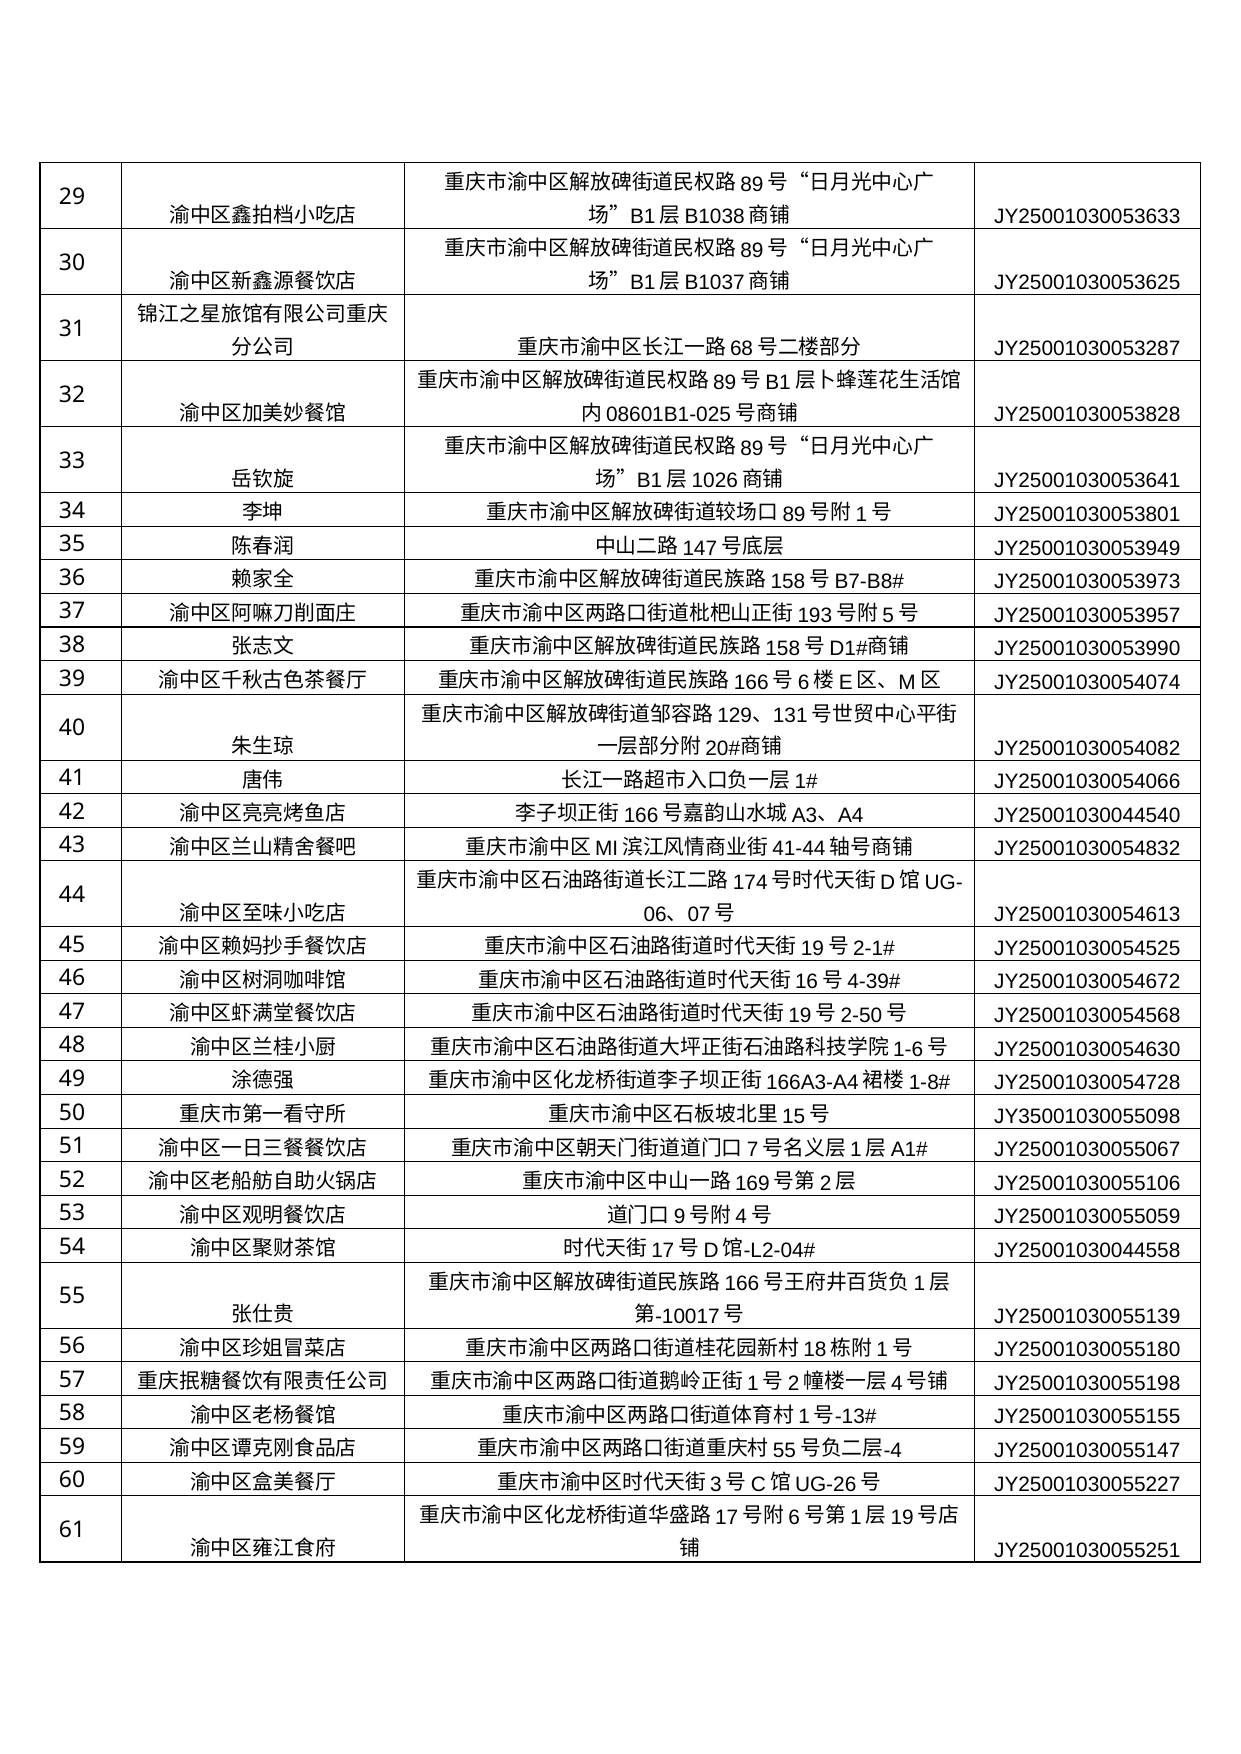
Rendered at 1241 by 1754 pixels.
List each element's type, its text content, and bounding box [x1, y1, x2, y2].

table_cell 重庆市渝中区解放碑街道民权路89号“日月光中心广场”B1层B1037商铺 [405, 229, 974, 294]
table_cell 李子坝正街166号嘉韵山水城A3、A4 [405, 794, 974, 827]
table_cell [41, 427, 121, 492]
table_cell [41, 1429, 121, 1462]
table_cell [41, 229, 121, 294]
table_cell JY25001030053949 [975, 527, 1200, 559]
table_cell 重庆市第一看守所 [122, 1095, 404, 1127]
table_cell JY25001030054672 [975, 961, 1200, 993]
table_cell JY25001030055139 [975, 1263, 1200, 1328]
table_cell 重庆市渝中区解放碑街道民族路158号D1#商铺 [405, 628, 974, 660]
table_cell [41, 1162, 121, 1194]
table_cell JY25001030053828 [975, 361, 1200, 426]
table_cell 张志文 [122, 628, 404, 660]
table_cell 渝中区老船舫自助火锅店 [122, 1162, 404, 1194]
table_cell 岳钦旋 [122, 427, 404, 492]
table_cell 重庆市渝中区石板坡北里15号 [405, 1095, 974, 1127]
table_cell 渝中区观明餐饮店 [122, 1196, 404, 1228]
table_cell 渝中区树洞咖啡馆 [122, 961, 404, 993]
table_cell 重庆市渝中区解放碑街道邹容路129、131号世贸中心平街一层部分附20#商铺 [405, 695, 974, 759]
table_cell JY25001030044558 [975, 1229, 1200, 1262]
table_cell JY25001030055059 [975, 1196, 1200, 1228]
table_cell 重庆市渝中区MI滨江风情商业街41-44轴号商铺 [405, 828, 974, 860]
table_cell 中山二路147号底层 [405, 527, 974, 559]
table_cell JY25001030054568 [975, 994, 1200, 1027]
table_cell JY25001030054082 [975, 695, 1200, 759]
table_cell [41, 828, 121, 860]
table_cell 渝中区雍江食府 [122, 1496, 404, 1561]
table_cell [41, 1463, 121, 1495]
table_cell 渝中区兰山精舍餐吧 [122, 828, 404, 860]
table_cell JY25001030055180 [975, 1329, 1200, 1361]
table_cell JY25001030055106 [975, 1162, 1200, 1194]
table_cell JY25001030053801 [975, 493, 1200, 526]
table_cell 重庆市渝中区两路口街道枇杷山正街193号附5号 [405, 594, 974, 626]
table_cell JY25001030055251 [975, 1496, 1200, 1561]
table_cell [41, 628, 121, 660]
table_cell 渝中区亮亮烤鱼店 [122, 794, 404, 827]
table_cell JY25001030055147 [975, 1429, 1200, 1462]
table_cell 重庆市渝中区解放碑街道较场口89号附1号 [405, 493, 974, 526]
table_cell JY25001030054832 [975, 828, 1200, 860]
table_cell JY25001030054728 [975, 1061, 1200, 1094]
table_cell [41, 493, 121, 526]
table_cell 时代天街17号D馆-L2-04# [405, 1229, 974, 1262]
table_cell 重庆市渝中区两路口街道重庆村55号负二层-4 [405, 1429, 974, 1462]
table_cell JY25001030055227 [975, 1463, 1200, 1495]
table_cell 渝中区珍姐冒菜店 [122, 1329, 404, 1361]
table_cell [41, 695, 121, 759]
table_cell 涂德强 [122, 1061, 404, 1094]
table_cell JY25001030054074 [975, 661, 1200, 693]
table_cell [41, 994, 121, 1027]
table_cell JY25001030055155 [975, 1396, 1200, 1428]
table_cell [41, 1229, 121, 1262]
table_cell 重庆抿糖餐饮有限责任公司 [122, 1362, 404, 1395]
table_cell 渝中区赖妈抄手餐饮店 [122, 927, 404, 960]
table_cell [41, 594, 121, 626]
table_cell 重庆市渝中区解放碑街道民族路166号6楼E区、M区 [405, 661, 974, 693]
table_cell JY25001030055067 [975, 1129, 1200, 1161]
table_cell JY25001030053633 [975, 163, 1200, 228]
table_cell 长江一路超市入口负一层1# [405, 761, 974, 793]
table_cell 重庆市渝中区化龙桥街道李子坝正街166A3-A4裙楼1-8# [405, 1061, 974, 1094]
table_cell [41, 1396, 121, 1428]
table_cell JY25001030053990 [975, 628, 1200, 660]
table_cell [41, 794, 121, 827]
table_cell JY25001030053287 [975, 295, 1200, 360]
table_cell [41, 1496, 121, 1561]
table_cell [41, 295, 121, 360]
table_cell 重庆市渝中区石油路街道长江二路174号时代天街D馆UG-06、07号 [405, 861, 974, 926]
table_cell 重庆市渝中区石油路街道时代天街16号4-39# [405, 961, 974, 993]
table_cell JY25001030053641 [975, 427, 1200, 492]
table_cell [41, 1362, 121, 1395]
table_cell 道门口9号附4号 [405, 1196, 974, 1228]
table_cell 重庆市渝中区两路口街道桂花园新村18栋附1号 [405, 1329, 974, 1361]
table_cell 锦江之星旅馆有限公司重庆分公司 [122, 295, 404, 360]
table_cell [41, 1061, 121, 1094]
table_cell 重庆市渝中区化龙桥街道华盛路17号附6号第1层19号店铺 [405, 1496, 974, 1561]
table_cell 渝中区新鑫源餐饮店 [122, 229, 404, 294]
table_cell 重庆市渝中区中山一路169号第2层 [405, 1162, 974, 1194]
table_cell 重庆市渝中区解放碑街道民权路89号“日月光中心广场”B1层1026商铺 [405, 427, 974, 492]
table_cell 重庆市渝中区石油路街道大坪正街石油路科技学院1-6号 [405, 1028, 974, 1060]
table_cell 渝中区千秋古色茶餐厅 [122, 661, 404, 693]
table_cell 陈春润 [122, 527, 404, 559]
table_cell 渝中区聚财茶馆 [122, 1229, 404, 1262]
table_cell 渝中区老杨餐馆 [122, 1396, 404, 1428]
table_cell 重庆市渝中区石油路街道时代天街19号2-50号 [405, 994, 974, 1027]
table_cell 重庆市渝中区解放碑街道民族路166号王府井百货负1层第-10017号 [405, 1263, 974, 1328]
table_cell JY25001030053957 [975, 594, 1200, 626]
table_cell JY25001030053973 [975, 560, 1200, 593]
table_cell 重庆市渝中区长江一路68号二楼部分 [405, 295, 974, 360]
table_cell 渝中区虾满堂餐饮店 [122, 994, 404, 1027]
table_cell 渝中区至味小吃店 [122, 861, 404, 926]
table_cell 重庆市渝中区解放碑街道民权路89号B1层卜蜂莲花生活馆内08601B1-025号商铺 [405, 361, 974, 426]
table_cell JY25001030044540 [975, 794, 1200, 827]
table_cell [41, 861, 121, 926]
table_cell JY25001030053625 [975, 229, 1200, 294]
table_cell [41, 1329, 121, 1361]
table_cell JY25001030054066 [975, 761, 1200, 793]
table_cell 李坤 [122, 493, 404, 526]
table_cell 重庆市渝中区石油路街道时代天街19号2-1# [405, 927, 974, 960]
table_cell [41, 1263, 121, 1328]
table_cell 渝中区谭克刚食品店 [122, 1429, 404, 1462]
table_cell [41, 761, 121, 793]
table_cell [41, 661, 121, 693]
table_cell [41, 1196, 121, 1228]
table_cell 张仕贵 [122, 1263, 404, 1328]
table_cell 重庆市渝中区时代天街3号C馆UG-26号 [405, 1463, 974, 1495]
table_cell 渝中区盒美餐厅 [122, 1463, 404, 1495]
table_cell 渝中区加美妙餐馆 [122, 361, 404, 426]
table_cell [41, 163, 121, 228]
table_cell JY25001030054630 [975, 1028, 1200, 1060]
table_cell [41, 961, 121, 993]
table_cell 唐伟 [122, 761, 404, 793]
table_cell 重庆市渝中区解放碑街道民族路158号B7-B8# [405, 560, 974, 593]
table_cell [41, 1028, 121, 1060]
table_cell [41, 1095, 121, 1127]
table_cell 重庆市渝中区解放碑街道民权路89号“日月光中心广场”B1层B1038商铺 [405, 163, 974, 228]
table_cell 渝中区阿嘛刀削面庄 [122, 594, 404, 626]
table_cell JY35001030055098 [975, 1095, 1200, 1127]
table_cell 重庆市渝中区两路口街道鹅岭正街1号2幢楼一层4号铺 [405, 1362, 974, 1395]
table_cell 朱生琼 [122, 695, 404, 759]
table_cell 赖家全 [122, 560, 404, 593]
table_cell [41, 527, 121, 559]
table_cell JY25001030054613 [975, 861, 1200, 926]
table_cell 重庆市渝中区朝天门街道道门口7号名义层1层A1# [405, 1129, 974, 1161]
table_cell 重庆市渝中区两路口街道体育村1号-13# [405, 1396, 974, 1428]
table_cell [41, 927, 121, 960]
table_cell JY25001030055198 [975, 1362, 1200, 1395]
table_cell [41, 560, 121, 593]
table_cell 渝中区鑫拍档小吃店 [122, 163, 404, 228]
table_cell JY25001030054525 [975, 927, 1200, 960]
table_cell [41, 361, 121, 426]
table_cell [41, 1129, 121, 1161]
table_cell 渝中区兰桂小厨 [122, 1028, 404, 1060]
table_cell 渝中区一日三餐餐饮店 [122, 1129, 404, 1161]
